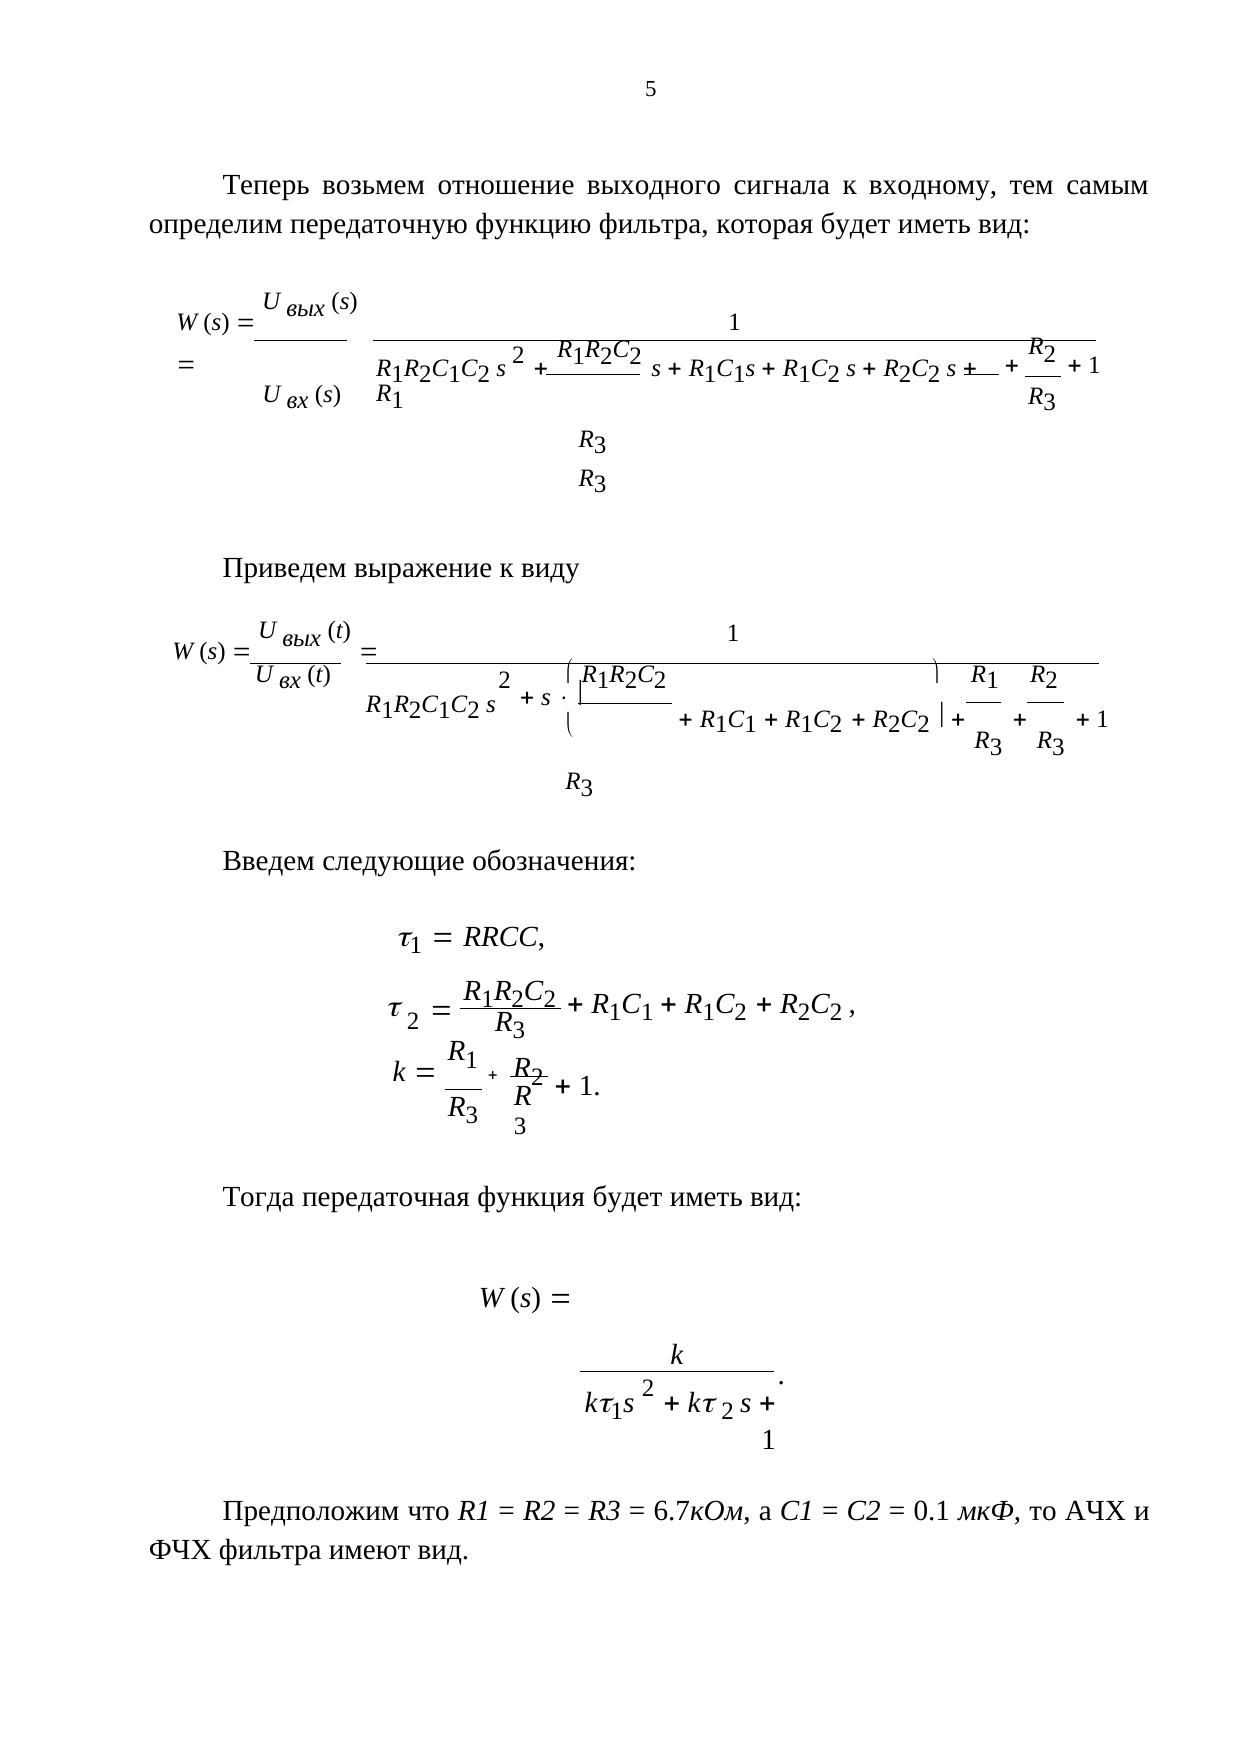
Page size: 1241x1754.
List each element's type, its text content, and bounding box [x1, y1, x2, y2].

text k  R1 [71, 1044, 478, 1091]
text 1  RRCC, [396, 919, 1211, 959]
text Теперь возьмем отношение выходного сигнала к входному, тем самым определим передаточную функцию фильтра, которая будет иметь вид: [148, 167, 1211, 239]
text R3 [1028, 382, 1211, 410]
text  1. [554, 1068, 1211, 1101]
text  R1C1  R1C2  R2C2   R3  R3  1 [678, 687, 1211, 737]
text U вх (s) [262, 380, 367, 408]
text R1R2C1C2 s [71, 687, 495, 719]
text  R1 R2 [931, 667, 1211, 687]
text Приведем выражение к виду [222, 550, 1211, 584]
text W (s)  U вых (t)  1 [172, 629, 1211, 667]
text 2  R1R2C2 [498, 667, 671, 687]
text R3 [71, 1091, 478, 1123]
text W (s)  U вых (s)  [176, 296, 367, 380]
text k1s 2  k 2 s  1 [576, 1372, 776, 1455]
text W (s)  [71, 1280, 572, 1314]
text  R2  1 [1004, 341, 1211, 382]
text  R3 [565, 710, 638, 804]
text  R1C1  R1C2  R2C2 , [567, 986, 1211, 1026]
text 1 [726, 307, 743, 336]
text R3 R3 [578, 429, 994, 498]
list R2 [488, 1053, 543, 1084]
text Введем следующие обозначения: [222, 843, 1211, 876]
text R3 [71, 1009, 525, 1037]
text k . [576, 1334, 784, 1372]
text U вх (t) [71, 667, 331, 687]
text  s   [519, 687, 638, 710]
text Предположим что R1 = R2 = R3 = 6.7кОм, а С1 = С2 = 0.1 мкФ, то АЧХ и ФЧХ фильтра имеют вид. [148, 1493, 1154, 1566]
text R3 [514, 1084, 543, 1139]
text  2  R1R2C2 [71, 965, 556, 1009]
text R1R2C1C2 s 2  R1R2C2 s  R1C1s  R1C2 s  R2C2 s  R1 [376, 341, 994, 429]
text Тогда передаточная функция будет иметь вид: [222, 1179, 1211, 1212]
